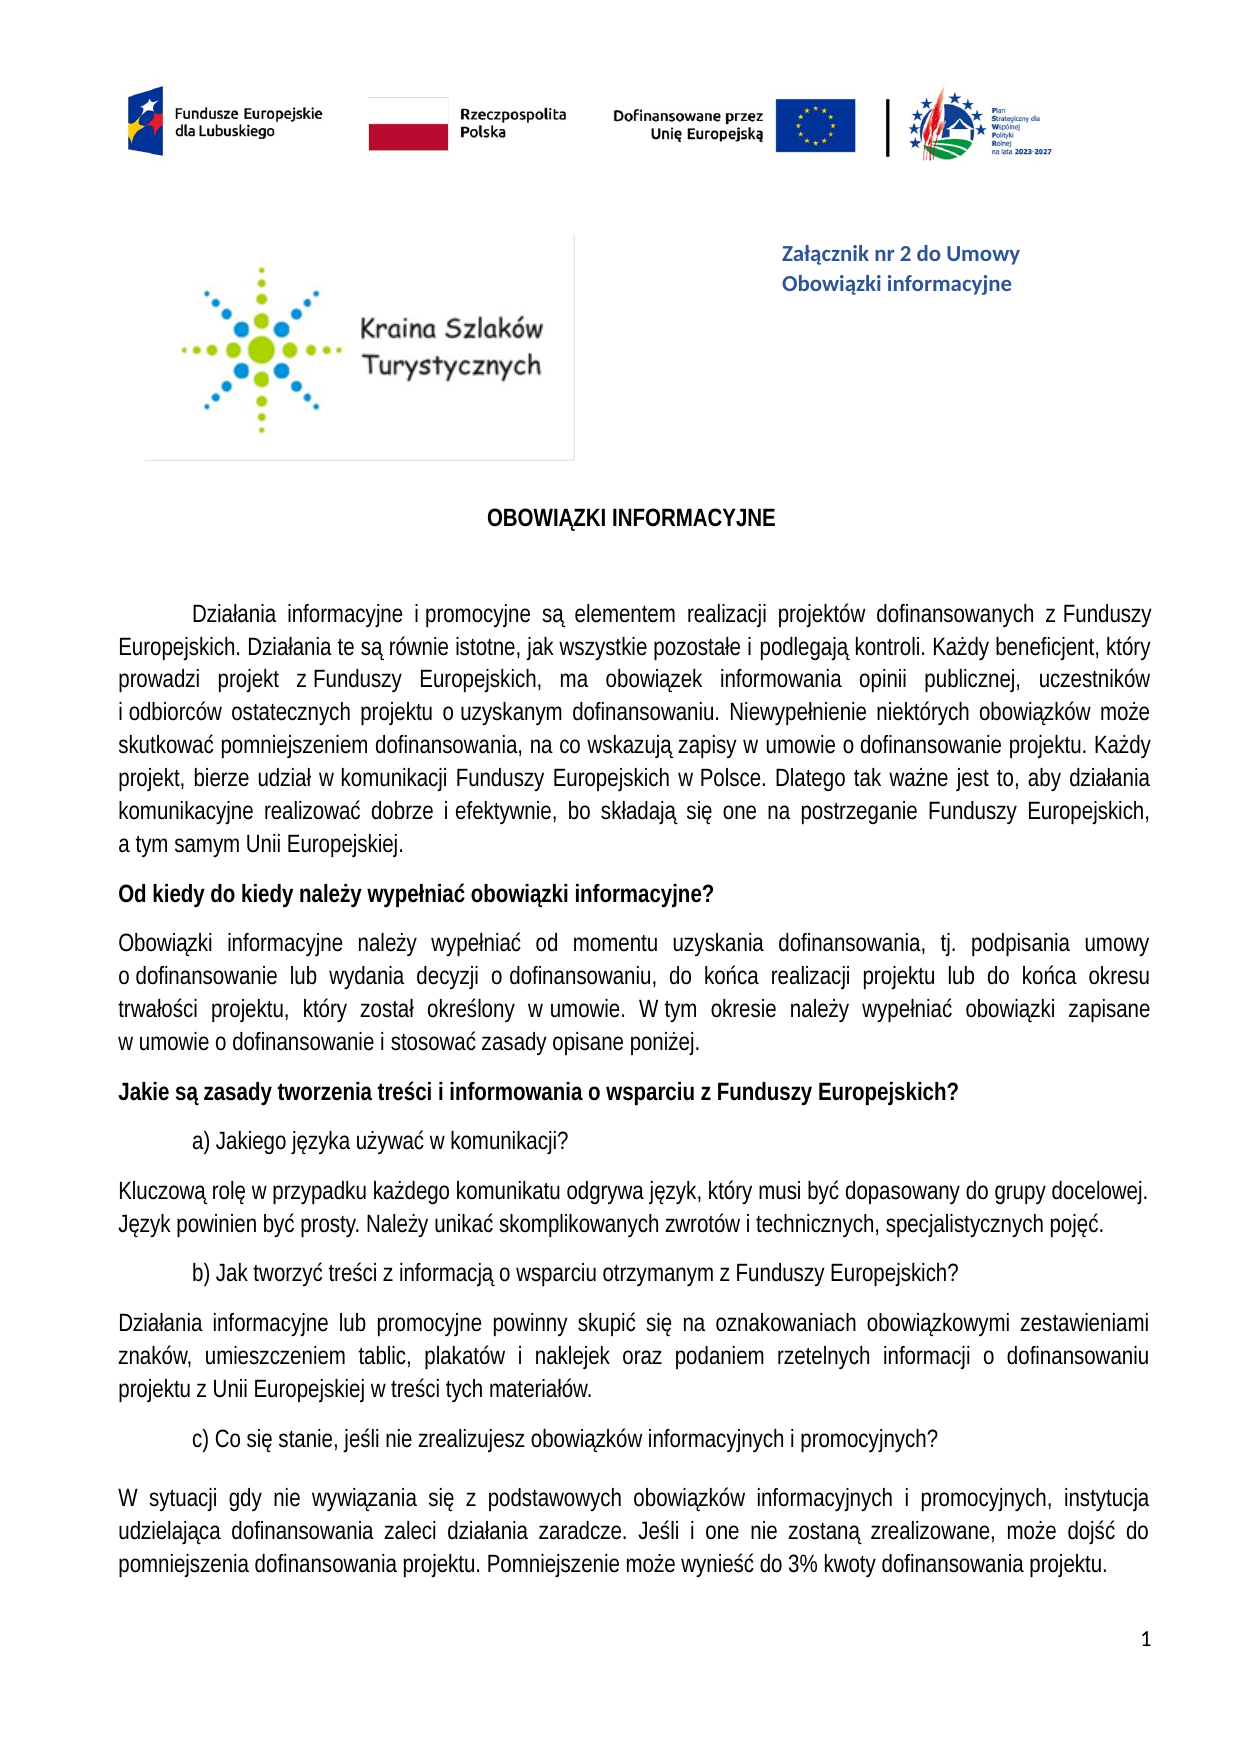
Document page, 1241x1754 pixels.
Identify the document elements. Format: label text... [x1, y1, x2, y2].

text Obowiązki informacyjne należy wypełniać od momentu uzyskania dofinansowania, tj. podpisania umowy o dofinansowanie lub wydania decyzji o dofinansowaniu, do końca realizacji projektu lub do końca okresu trwałości projektu, który został określony w umowie. W tym okresie należy wypełniać obowiązki zapisane w umowie o dofinansowanie i stosować zasady opisane poniżej. [118, 928, 1152, 1056]
text c) Co się stanie, jeśli nie zrealizujesz obowiązków informacyjnych i promocyjnych? [118, 1424, 1152, 1452]
picture [144, 235, 576, 462]
text Kluczową rolę w przypadku każdego komunikatu odgrywa język, który musi być dopasowany do grupy docelowej. Język powinien być prosty. Należy unikać skomplikowanych zwrotów i technicznych, specjalistycznych pojęć. [118, 1176, 1152, 1237]
text Działania informacyjne lub promocyjne powinny skupić się na oznakowaniach obowiązkowymi zestawieniami znaków, umieszczeniem tablic, plakatów i naklejek oraz podaniem rzetelnych informacji o dofinansowaniu projektu z Unii Europejskiej w treści tych materiałów. [118, 1308, 1152, 1403]
text Działania informacyjne i promocyjne są elementem realizacji projektów dofinansowanych z Funduszy Europejskich. Działania te są równie istotne, jak wszystkie pozostałe i podlegają kontroli. Każdy beneficjent, który prowadzi projekt z Funduszy Europejskich, ma obowiązek informowania opinii publicznej, uczestników i odbiorców ostatecznych projektu o uzyskanym dofinansowaniu. Niewypełnienie niektórych obowiązków może skutkować pomniejszeniem dofinansowania, na co wskazują zapisy w umowie o dofinansowanie projektu. Każdy projekt, bierze udział w komunikacji Funduszy Europejskich w Polsce. Dlatego tak ważne jest to, aby działania komunikacyjne realizować dobrze i efektywnie, bo składają się one na postrzeganie Funduszy Europejskich, a tym samym Unii Europejskiej. [118, 598, 1152, 858]
text Załącznik nr 2 do Umowy Obowiązki informacyjne [782, 239, 1152, 297]
text W sytuacji gdy nie wywiązania się z podstawowych obowiązków informacyjnych i promocyjnych, instytucja udzielająca dofinansowania zaleci działania zaradcze. Jeśli i one nie zostaną zrealizowane, może dojść do pomniejszenia dofinansowania projektu. Pomniejszenie może wynieść do 3% kwoty dofinansowania projektu. [118, 1483, 1152, 1578]
text Od kiedy do kiedy należy wypełniać obowiązki informacyjne? [118, 878, 1152, 907]
text OBOWIĄZKI INFORMACYJNE [413, 503, 1152, 532]
text b) Jak tworzyć treści z informacją o wsparciu otrzymanym z Funduszy Europejskich? [118, 1258, 1152, 1287]
text a) Jakiego języka używać w komunikacji? [118, 1126, 1152, 1155]
text Jakie są zasady tworzenia treści i informowania o wsparciu z Funduszy Europejskich? [118, 1076, 1152, 1105]
